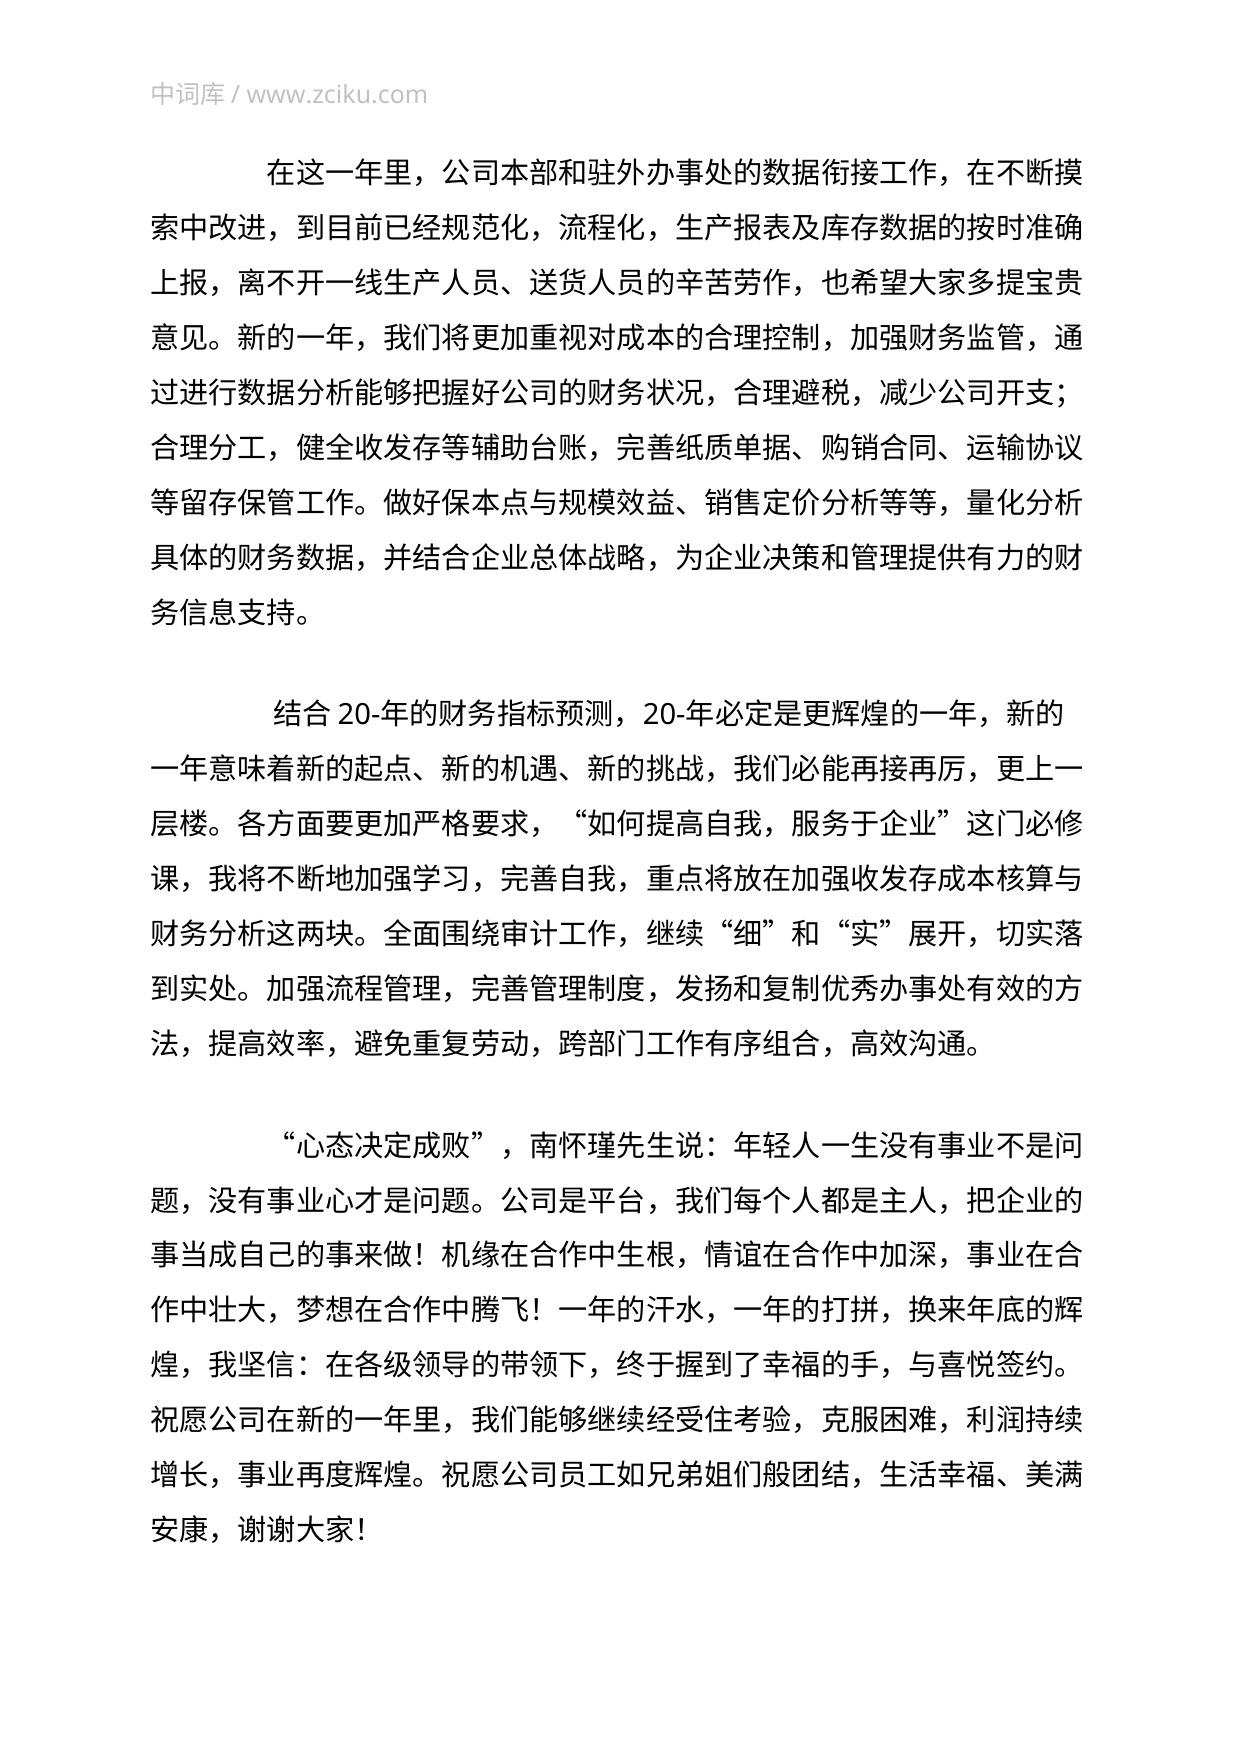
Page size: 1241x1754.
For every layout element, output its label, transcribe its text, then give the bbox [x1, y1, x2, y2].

text “心态决定成败”，南怀瑾先生说：年轻人一生没有事业不是问题，没有事业心才是问题。公司是平台，我们每个人都是主人，把企业的事当成自己的事来做！机缘在合作中生根，情谊在合作中加深，事业在合作中壮大，梦想在合作中腾飞！一年的汗水，一年的打拼，换来年底的辉煌，我坚信：在各级领导的带领下，终于握到了幸福的手，与喜悦签约。祝愿公司在新的一年里，我们能够继续经受住考验，克服困难，利润持续增长，事业再度辉煌。祝愿公司员工如兄弟姐们般团结，生活幸福、美满安康，谢谢大家！ [150, 1122, 1090, 1549]
text 在这一年里，公司本部和驻外办事处的数据衔接工作，在不断摸索中改进，到目前已经规范化，流程化，生产报表及库存数据的按时准确上报，离不开一线生产人员、送货人员的辛苦劳作，也希望大家多提宝贵意见。新的一年，我们将更加重视对成本的合理控制，加强财务监管，通过进行数据分析能够把握好公司的财务状况，合理避税，减少公司开支；合理分工，健全收发存等辅助台账，完善纸质单据、购销合同、运输协议等留存保管工作。做好保本点与规模效益、销售定价分析等等，量化分析具体的财务数据，并结合企业总体战略，为企业决策和管理提供有力的财务信息支持。 [150, 150, 1090, 631]
text 结合20-年的财务指标预测，20-年必定是更辉煌的一年，新的一年意味着新的起点、新的机遇、新的挑战，我们必能再接再厉，更上一层楼。各方面要更加严格要求，“如何提高自我，服务于企业”这门必修课，我将不断地加强学习，完善自我，重点将放在加强收发存成本核算与财务分析这两块。全面围绕审计工作，继续“细”和“实”展开，切实落到实处。加强流程管理，完善管理制度，发扬和复制优秀办事处有效的方法，提高效率，避免重复劳动，跨部门工作有序组合，高效沟通。 [150, 691, 1090, 1063]
